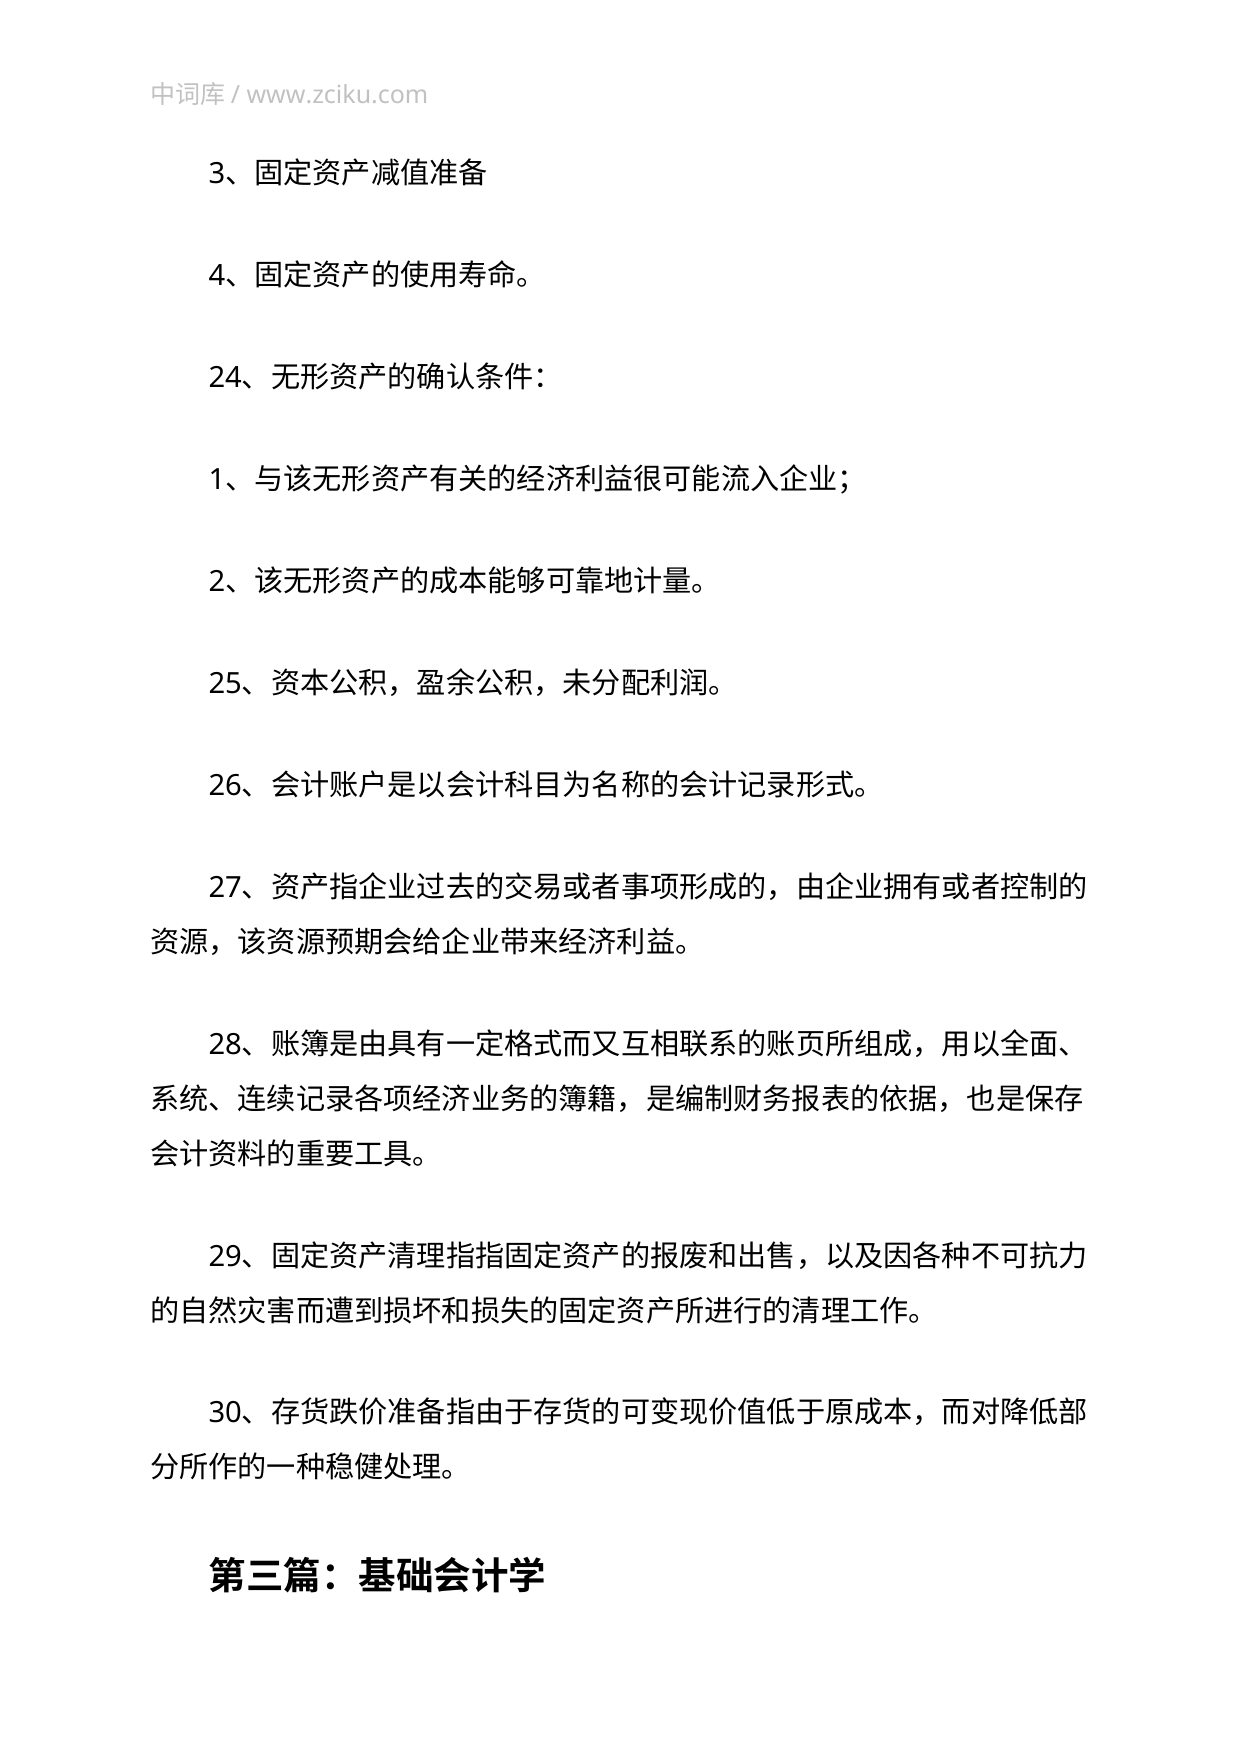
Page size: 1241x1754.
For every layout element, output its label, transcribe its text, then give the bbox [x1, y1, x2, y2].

text 26、会计账户是以会计科目为名称的会计记录形式。 [150, 762, 1090, 804]
text 28、账簿是由具有一定格式而又互相联系的账页所组成，用以全面、系统、连续记录各项经济业务的簿籍，是编制财务报表的依据，也是保存会计资料的重要工具。 [150, 1021, 1090, 1173]
text 1、与该无形资产有关的经济利益很可能流入企业； [150, 456, 1090, 498]
text 第三篇：基础会计学 [150, 1546, 1090, 1600]
text 27、资产指企业过去的交易或者事项形成的，由企业拥有或者控制的资源，该资源预期会给企业带来经济利益。 [150, 864, 1090, 961]
text 24、无形资产的确认条件： [150, 354, 1090, 396]
text 30、存货跌价准备指由于存货的可变现价值低于原成本，而对降低部分所作的一种稳健处理。 [150, 1389, 1090, 1486]
text 25、资本公积，盈余公积，未分配利润。 [150, 660, 1090, 702]
text 29、固定资产清理指指固定资产的报废和出售，以及因各种不可抗力的自然灾害而遭到损坏和损失的固定资产所进行的清理工作。 [150, 1232, 1090, 1329]
text 2、该无形资产的成本能够可靠地计量。 [150, 558, 1090, 600]
text 4、固定资产的使用寿命。 [150, 252, 1090, 294]
text 3、固定资产减值准备 [150, 150, 1090, 192]
